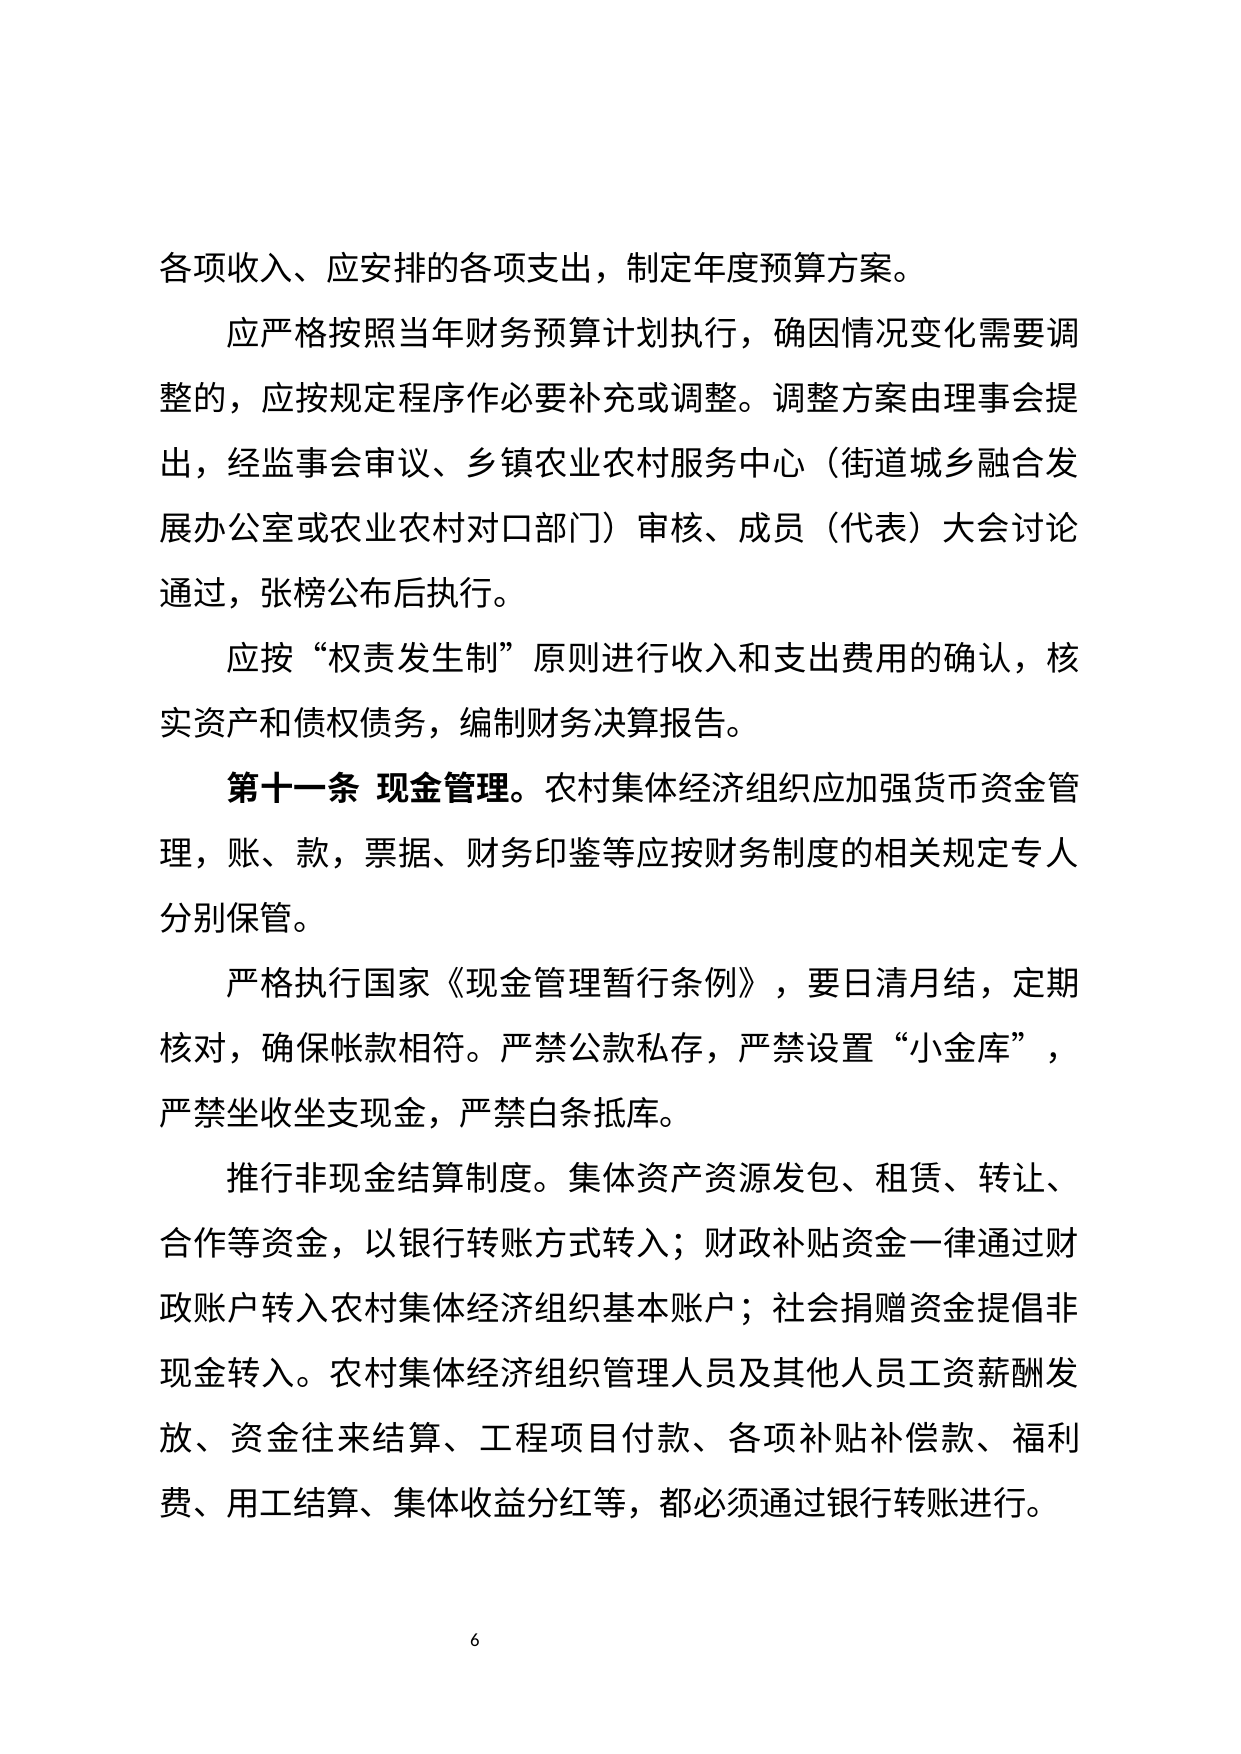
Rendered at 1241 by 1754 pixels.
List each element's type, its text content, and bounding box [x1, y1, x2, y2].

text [159, 233, 1081, 298]
text 推行非现金结算制度。集体资产资源发包、租赁、转让、合作等资金，以银行转账方式转入；财政补贴资金一律通过财政账户转入农村集体经济组织基本账户；社会捐赠资金提倡非现金转入。农村集体经济组织管理人员及其他人员工资薪酬发放、资金往来结算、工程项目付款、各项补贴补偿款、福利费、用工结算、集体收益分红等，都必须通过银行转账进行。 [159, 1143, 1081, 1533]
text 第十一条 现金管理。农村集体经济组织应加强货币资金管理，账、款，票据、财务印鉴等应按财务制度的相关规定专人分别保管。 [159, 753, 1081, 948]
text 应按“权责发生制”原则进行收入和支出费用的确认，核实资产和债权债务，编制财务决算报告。 [159, 623, 1081, 753]
text 应严格按照当年财务预算计划执行，确因情况变化需要调整的，应按规定程序作必要补充或调整。调整方案由理事会提出，经监事会审议、乡镇农业农村服务中心（街道城乡融合发展办公室或农业农村对口部门）审核、成员（代表）大会讨论通过，张榜公布后执行。 [159, 298, 1081, 623]
text 严格执行国家《现金管理暂行条例》，要日清月结，定期核对，确保帐款相符。严禁公款私存，严禁设置“小金库”，严禁坐收坐支现金，严禁白条抵库。 [159, 948, 1081, 1143]
